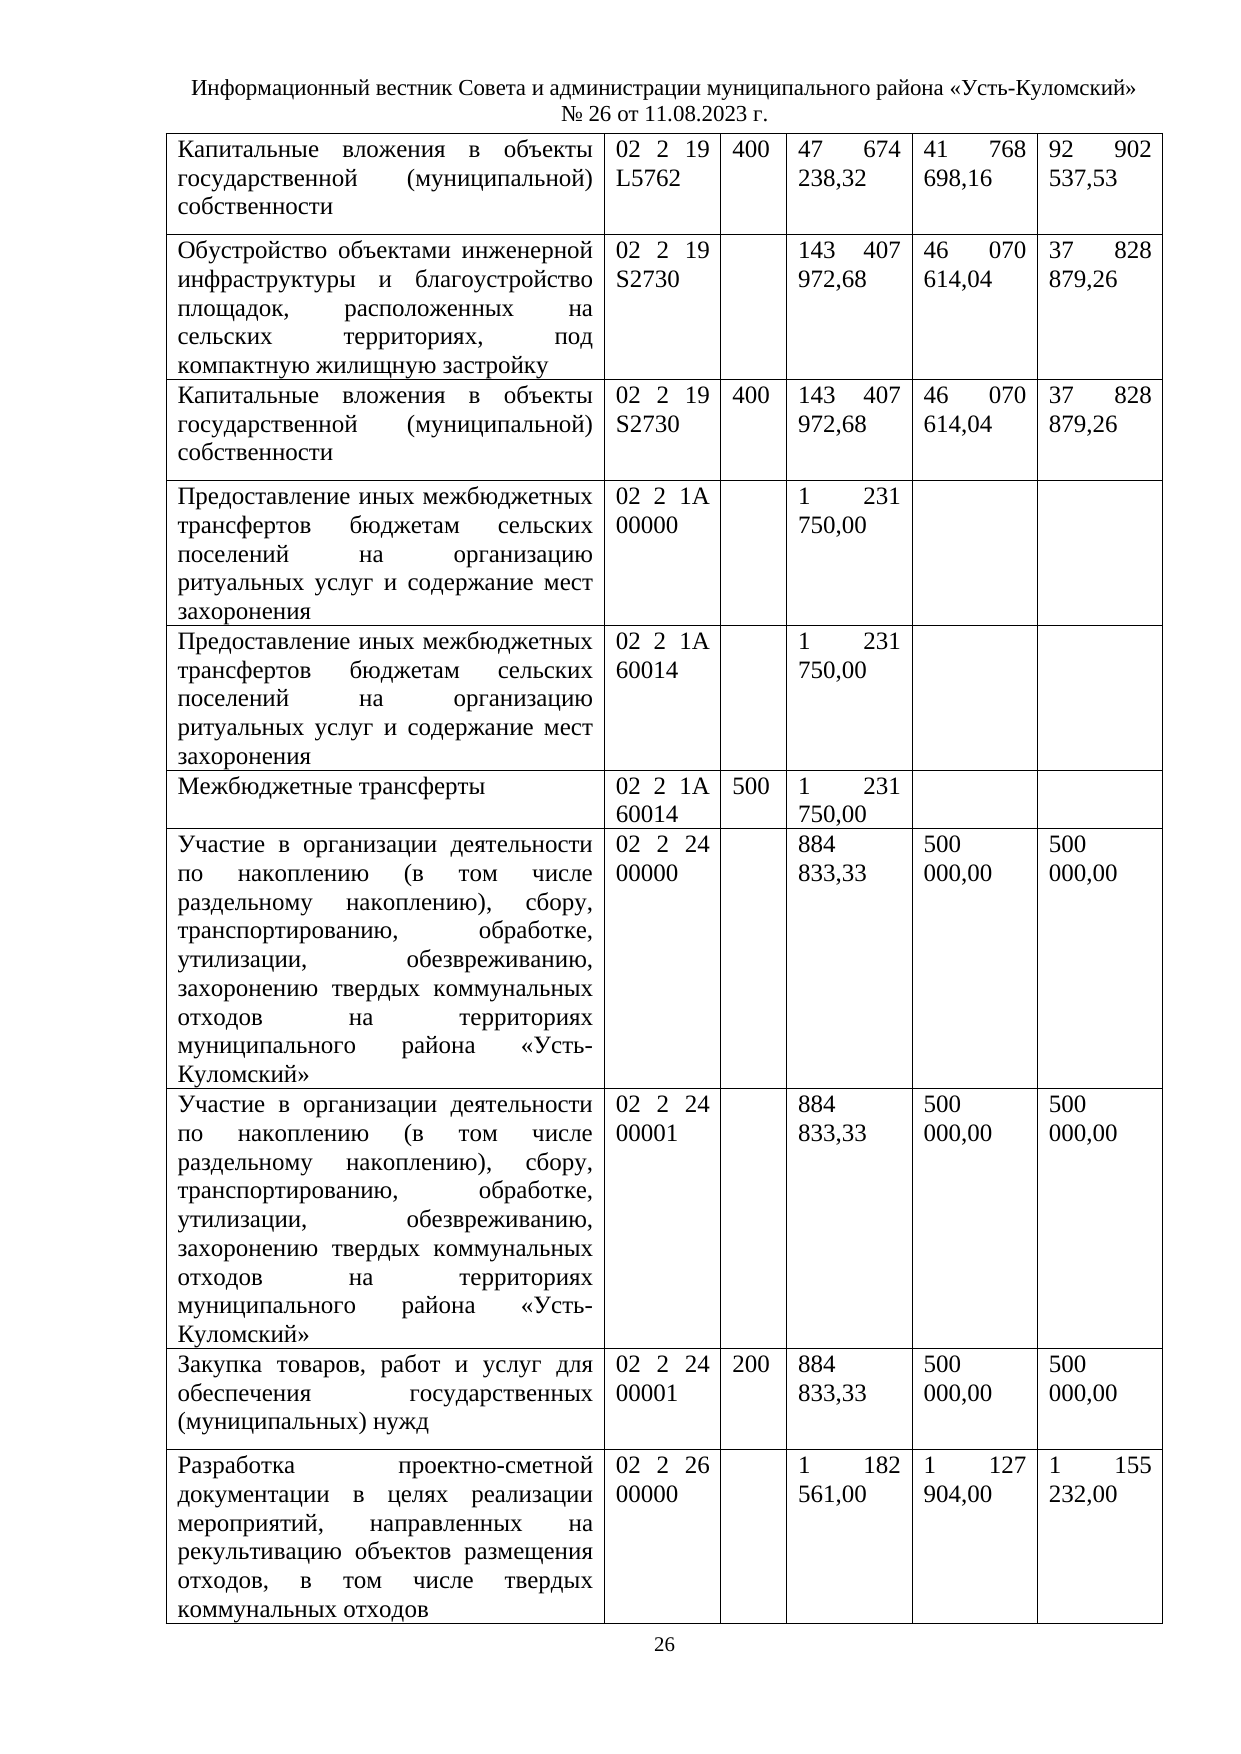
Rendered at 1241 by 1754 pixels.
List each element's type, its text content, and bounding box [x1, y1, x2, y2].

table_cell 02 2 1А 00000 [605, 481, 720, 625]
table_cell [721, 1450, 786, 1623]
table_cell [167, 235, 604, 379]
table_cell [913, 626, 1037, 770]
table_cell 02 2 19 S2730 [605, 380, 720, 480]
table_cell 1 155 232,00 [1038, 1450, 1162, 1623]
table_cell 02 2 1А 60014 [605, 771, 720, 828]
table_cell 02 2 24 00001 [605, 1089, 720, 1348]
table_cell Закупка товаров, работ и услуг для обеспечения государственных (муниципальных) нужд [167, 1349, 604, 1449]
table_cell 37 828 879,26 [1038, 380, 1162, 480]
table_cell Предоставление иных межбюджетных трансфертов бюджетам сельских поселений на организацию ритуальных услуг и содержание мест захоронения [167, 481, 604, 625]
table_cell 400 [721, 380, 786, 480]
table_cell 1 231 750,00 [787, 626, 912, 770]
table_cell Капитальные вложения в объекты государственной (муниципальной) собственности [167, 134, 604, 234]
table_cell [721, 235, 786, 379]
table_cell 46 070 614,04 [913, 235, 1037, 379]
table_cell 500 [721, 771, 786, 828]
table_cell [1038, 481, 1162, 625]
table_cell Участие в организации деятельности по накоплению (в том числе раздельному накоплению), сбору, транспортированию, обработке, утилизации, обезвреживанию, захоронению твердых коммунальных отходов на территориях муниципального района «Усть-Куломский» [167, 1089, 604, 1348]
table_cell 400 [721, 134, 786, 234]
table_cell [913, 481, 1037, 625]
table_cell 143 407 972,68 [787, 380, 912, 480]
table_cell 500 000,00 [913, 829, 1037, 1088]
table_cell 02 2 19 S2730 [605, 235, 720, 379]
table_cell [913, 771, 1037, 828]
table_cell Предоставление иных межбюджетных трансфертов бюджетам сельских поселений на организацию ритуальных услуг и содержание мест захоронения [167, 626, 604, 770]
table_cell 02 2 1А 60014 [605, 626, 720, 770]
table_cell 500 000,00 [1038, 829, 1162, 1088]
table_cell 02 2 26 00000 [605, 1450, 720, 1623]
table_cell 02 2 24 00001 [605, 1349, 720, 1449]
table_cell 02 2 19 L5762 [605, 134, 720, 234]
table_cell 884 833,33 [787, 1349, 912, 1449]
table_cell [167, 1450, 604, 1623]
table_cell 143 407 972,68 [787, 235, 912, 379]
table_cell 92 902 537,53 [1038, 134, 1162, 234]
table_cell 500 000,00 [913, 1349, 1037, 1449]
table_cell 884 833,33 [787, 1089, 912, 1348]
table_cell Межбюджетные трансферты [167, 771, 604, 828]
table_cell 47 674 238,32 [787, 134, 912, 234]
table_cell Капитальные вложения в объекты государственной (муниципальной) собственности [167, 380, 604, 480]
table_cell [1038, 771, 1162, 828]
table_cell 1 231 750,00 [787, 771, 912, 828]
table_cell 500 000,00 [1038, 1349, 1162, 1449]
table_cell 1 127 904,00 [913, 1450, 1037, 1623]
table_cell [721, 481, 786, 625]
table_cell Участие в организации деятельности по накоплению (в том числе раздельному накоплению), сбору, транспортированию, обработке, утилизации, обезвреживанию, захоронению твердых коммунальных отходов на территориях муниципального района «Усть-Куломский» [167, 829, 604, 1088]
table_cell 500 000,00 [1038, 1089, 1162, 1348]
table_cell [721, 1089, 786, 1348]
table_cell [721, 829, 786, 1088]
table_cell 200 [721, 1349, 786, 1449]
table_cell 37 828 879,26 [1038, 235, 1162, 379]
table_cell 1 231 750,00 [787, 481, 912, 625]
table_cell 41 768 698,16 [913, 134, 1037, 234]
table_cell [1038, 626, 1162, 770]
table_cell 02 2 24 00000 [605, 829, 720, 1088]
table_cell 500 000,00 [913, 1089, 1037, 1348]
table_cell [721, 626, 786, 770]
table_cell 1 182 561,00 [787, 1450, 912, 1623]
table_cell 46 070 614,04 [913, 380, 1037, 480]
table_cell 884 833,33 [787, 829, 912, 1088]
